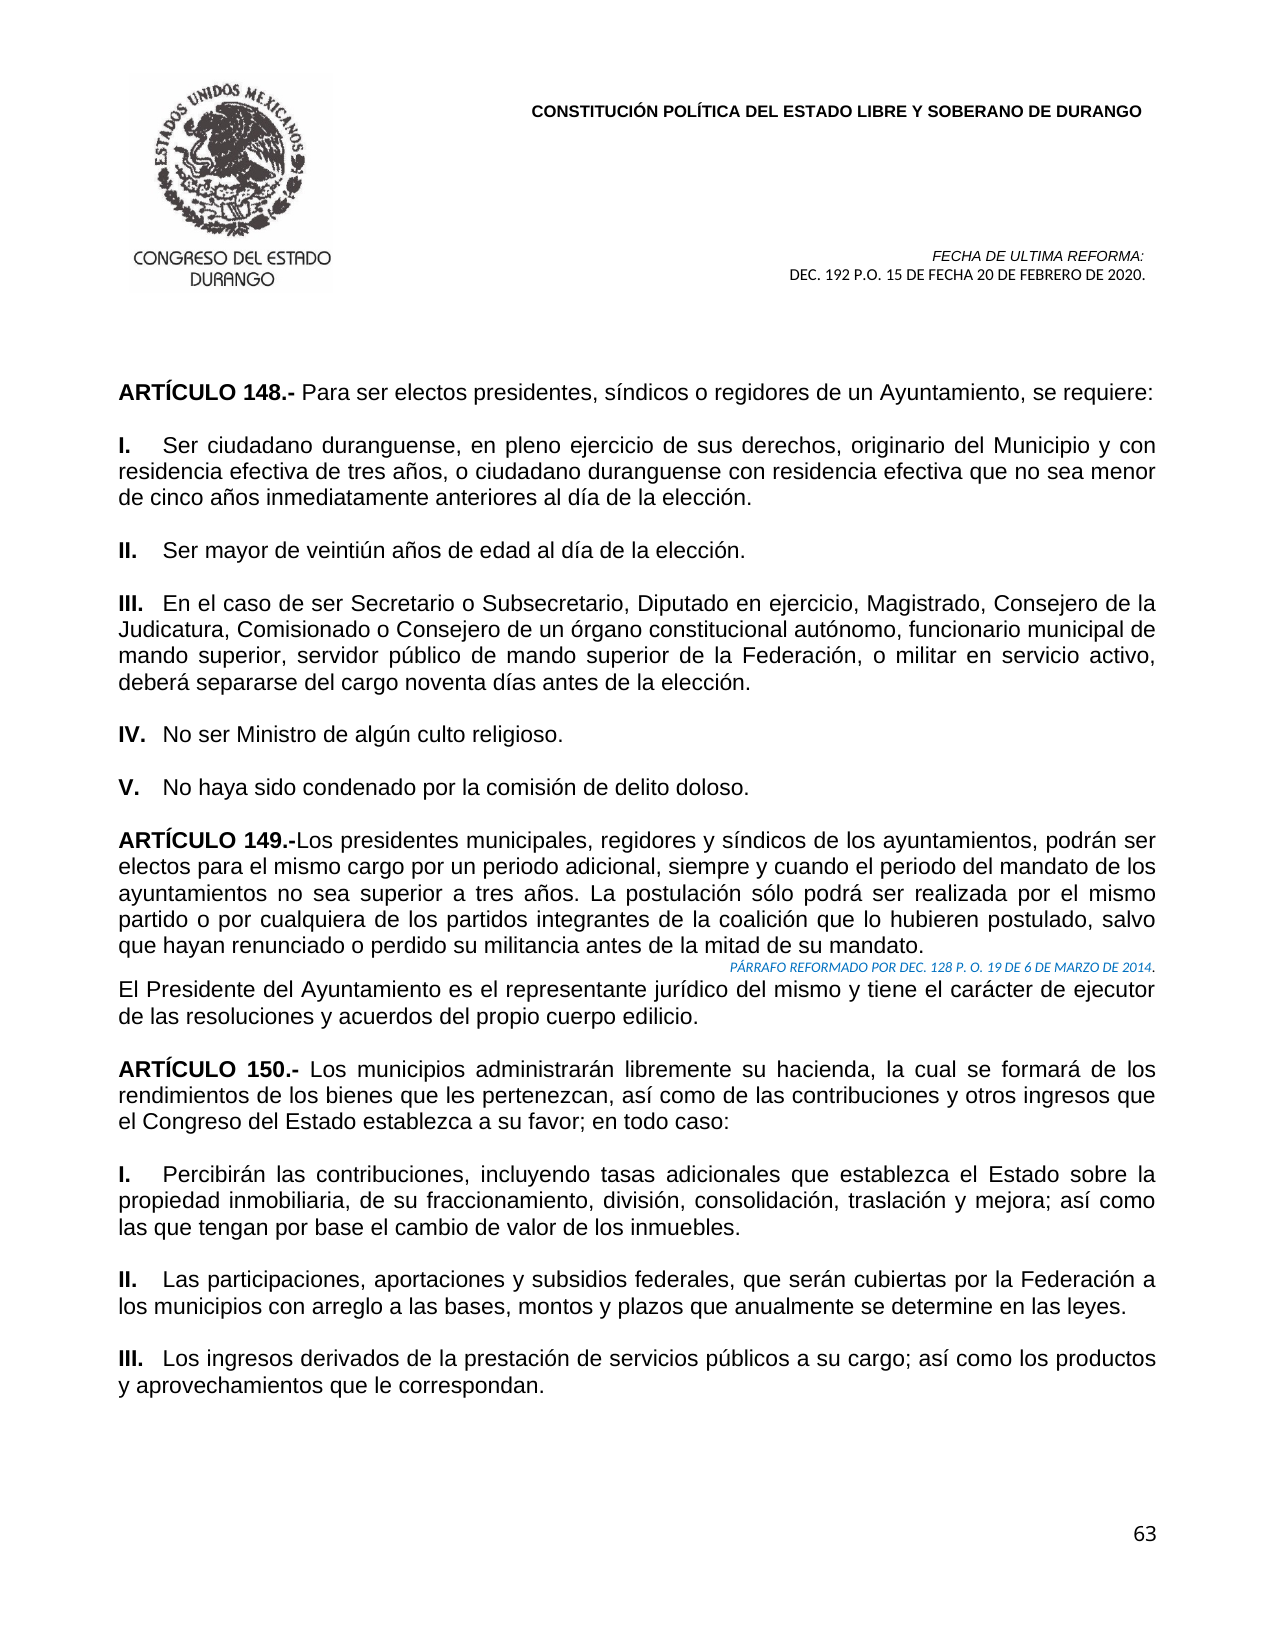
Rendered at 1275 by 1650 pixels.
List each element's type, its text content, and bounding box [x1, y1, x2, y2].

picture [129, 73, 333, 293]
list Ser mayor de veintiún años de edad al día de la elección. [118, 537, 1157, 563]
list En el caso de ser Secretario o Subsecretario, Diputado en ejercicio, Magistrado, Consejero de la Judicatura, Comisionado o Consejero de un órgano constitucional autónomo, funcionario municipal de mando superior, servidor público de mando superior de la Federación, o militar en servicio activo, deberá separarse del cargo noventa días antes de la elección. [118, 590, 1157, 695]
text ARTÍCULO 149.-Los presidentes municipales, regidores y síndicos de los ayuntamientos, podrán ser electos para el mismo cargo por un periodo adicional, siempre y cuando el periodo del mandato de los ayuntamientos no sea superior a tres años. La postulación sólo podrá ser realizada por el mismo partido o por cualquiera de los partidos integrantes de la coalición que lo hubieren postulado, salvo que hayan renunciado o perdido su militancia antes de la mitad de su mandato. [118, 827, 1157, 959]
list Las participaciones, aportaciones y subsidios federales, que serán cubiertas por la Federación a los municipios con arreglo a las bases, montos y plazos que anualmente se determine en las leyes. [118, 1266, 1157, 1319]
text PÁRRAFO REFORMADO POR DEC. 128 P. O. 19 DE 6 DE MARZO DE 2014. [118, 959, 1157, 976]
text ARTÍCULO 148.- Para ser electos presidentes, síndicos o regidores de un Ayuntamiento, se requiere: [118, 379, 1157, 405]
text ARTÍCULO 150.- Los municipios administrarán libremente su hacienda, la cual se formará de los rendimientos de los bienes que les pertenezcan, así como de las contribuciones y otros ingresos que el Congreso del Estado establezca a su favor; en todo caso: [118, 1056, 1157, 1134]
list Percibirán las contribuciones, incluyendo tasas adicionales que establezca el Estado sobre la propiedad inmobiliaria, de su fraccionamiento, división, consolidación, traslación y mejora; así como las que tengan por base el cambio de valor de los inmuebles. [118, 1161, 1157, 1240]
list Los ingresos derivados de la prestación de servicios públicos a su cargo; así como los productos y aprovechamientos que le correspondan. [118, 1345, 1157, 1398]
text El Presidente del Ayuntamiento es el representante jurídico del mismo y tiene el carácter de ejecutor de las resoluciones y acuerdos del propio cuerpo edilicio. [118, 976, 1157, 1029]
list Ser ciudadano duranguense, en pleno ejercicio de sus derechos, originario del Municipio y con residencia efectiva de tres años, o ciudadano duranguense con residencia efectiva que no sea menor de cinco años inmediatamente anteriores al día de la elección. [118, 432, 1157, 511]
list No haya sido condenado por la comisión de delito doloso. [118, 774, 1157, 801]
list No ser Ministro de algún culto religioso. [118, 721, 1157, 748]
